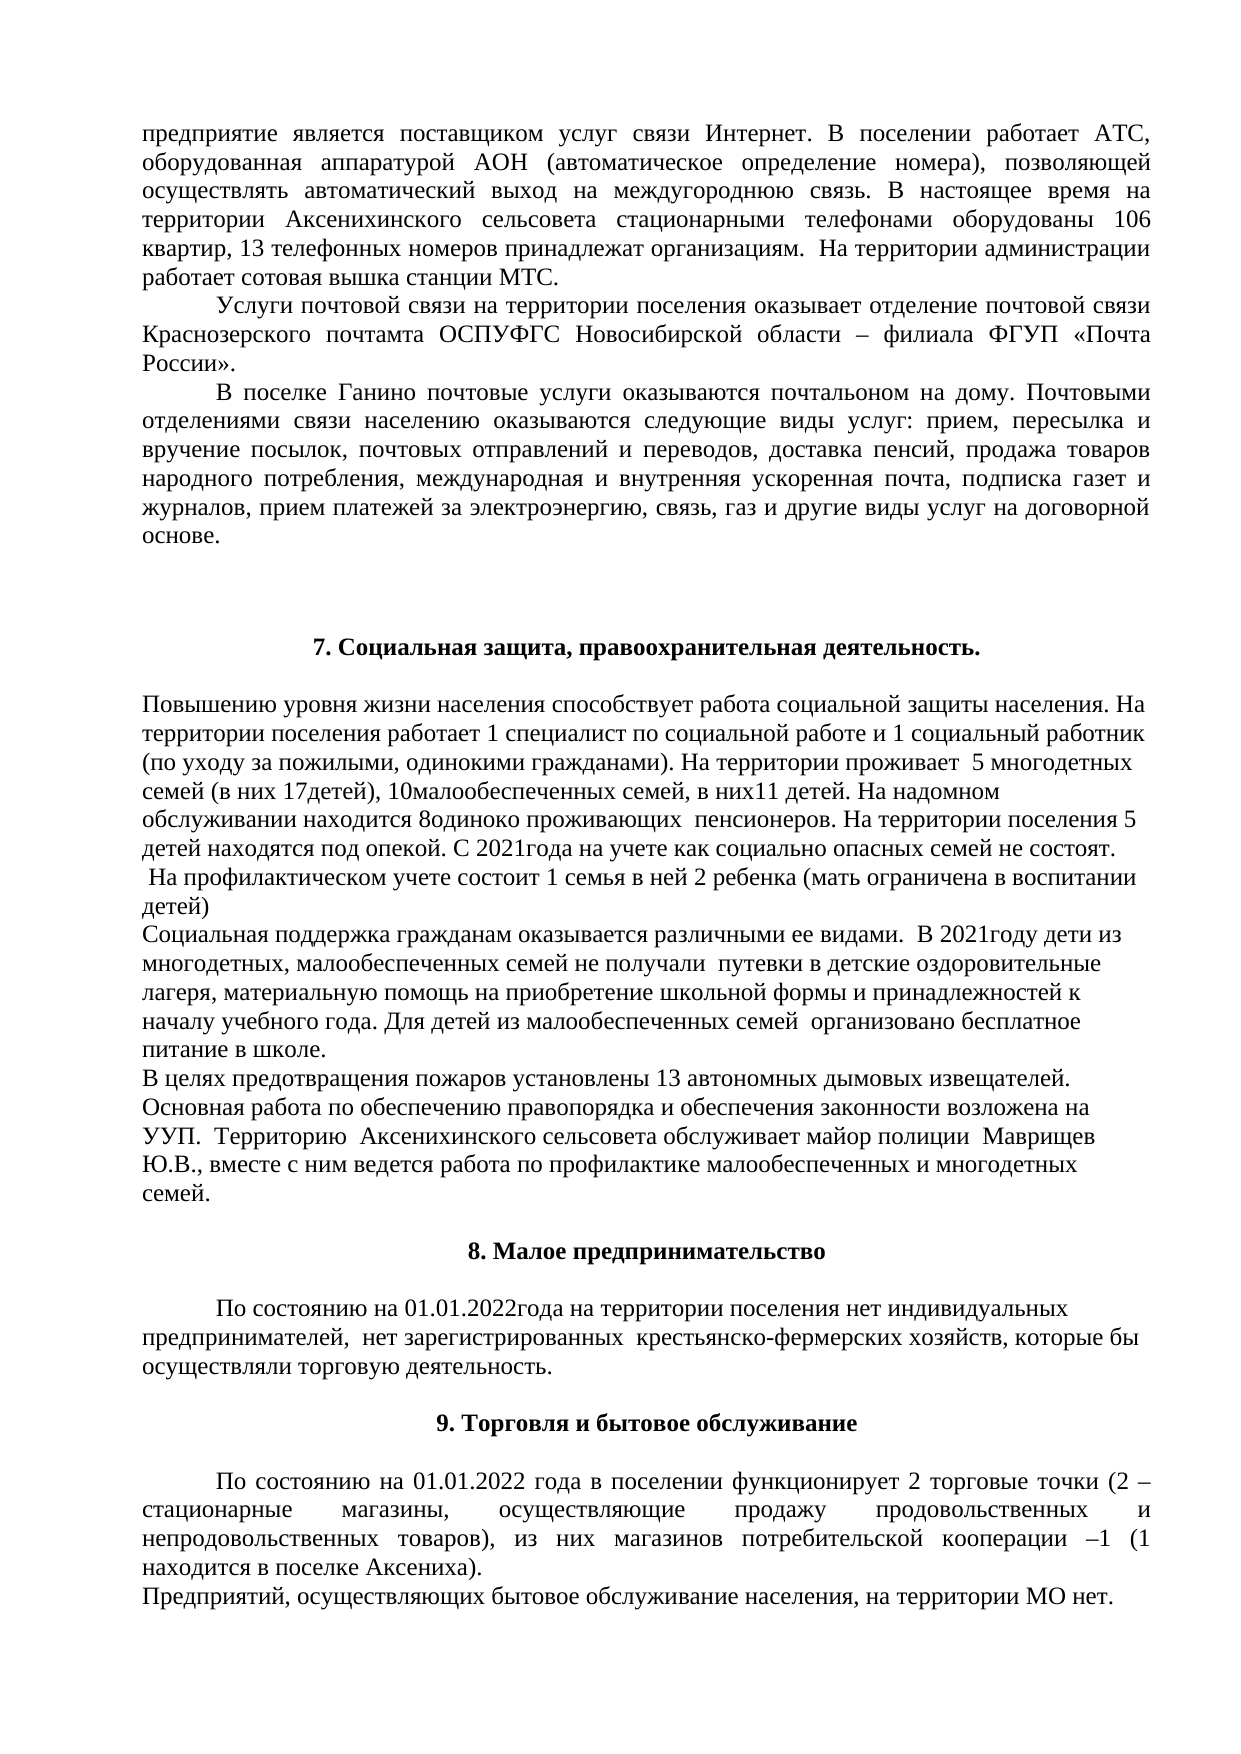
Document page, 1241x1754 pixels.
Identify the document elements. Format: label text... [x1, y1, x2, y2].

text Повышению уровня жизни населения способствует работа социальной защиты населения. На территории поселения работает 1 специалист по социальной работе и 1 социальный работник (по уходу за пожилыми, одинокими гражданами). На территории проживает 5 многодетных семей (в них 17детей), 10малообеспеченных семей, в них11 детей. На надомном обслуживании находится 8одиноко проживающих пенсионеров. На территории поселения 5 детей находятся под опекой. С 2021года на учете как социально опасных семей не состоят. [142, 689, 1152, 862]
text Социальная поддержка гражданам оказывается различными ее видами. В 2021году дети из многодетных, малообеспеченных семей не получали путевки в детские оздоровительные лагеря, материальную помощь на приобретение школьной формы и принадлежностей к началу учебного года. Для детей из малообеспеченных семей организовано бесплатное питание в школе. [142, 919, 1152, 1063]
text 8. Малое предпринимательство [142, 1236, 1152, 1264]
text В поселке Ганино почтовые услуги оказываются почтальоном на дому. Почтовыми отделениями связи населению оказываются следующие виды услуг: прием, пересылка и вручение посылок, почтовых отправлений и переводов, доставка пенсий, продажа товаров народного потребления, международная и внутренняя ускоренная почта, подписка газет и журналов, прием платежей за электроэнергию, связь, газ и другие виды услуг на договорной основе. [142, 377, 1152, 549]
text По состоянию на 01.01.2022года на территории поселения нет индивидуальных предпринимателей, нет зарегистрированных крестьянско-фермерских хозяйств, которые бы осуществляли торговую деятельность. [142, 1293, 1152, 1379]
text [142, 118, 1152, 291]
text Предприятий, осуществляющих бытовое обслуживание населения, на территории МО нет. [142, 1581, 1152, 1609]
text Основная работа по обеспечению правопорядка и обеспечения законности возложена на УУП. Территорию Аксенихинского сельсовета обслуживает майор полиции Маврищев Ю.В., вместе с ним ведется работа по профилактике малообеспеченных и многодетных семей. [142, 1092, 1152, 1207]
text Услуги почтовой связи на территории поселения оказывает отделение почтовой связи Краснозерского почтамта ОСПУФГС Новосибирской области – филиала ФГУП «Почта России». [142, 291, 1152, 377]
text По состоянию на 01.01.2022 года в поселении функционирует 2 торговые точки (2 – стационарные магазины, осуществляющие продажу продовольственных и непродовольственных товаров), из них магазинов потребительской кооперации –1 (1 находится в поселке Аксениха). [142, 1466, 1152, 1581]
text 9. Торговля и бытовое обслуживание [142, 1408, 1152, 1437]
text 7. Социальная защита, правоохранительная деятельность. [142, 632, 1152, 661]
text На профилактическом учете состоит 1 семья в ней 2 ребенка (мать ограничена в воспитании детей) [142, 862, 1152, 919]
text В целях предотвращения пожаров установлены 13 автономных дымовых извещателей. [142, 1063, 1152, 1092]
